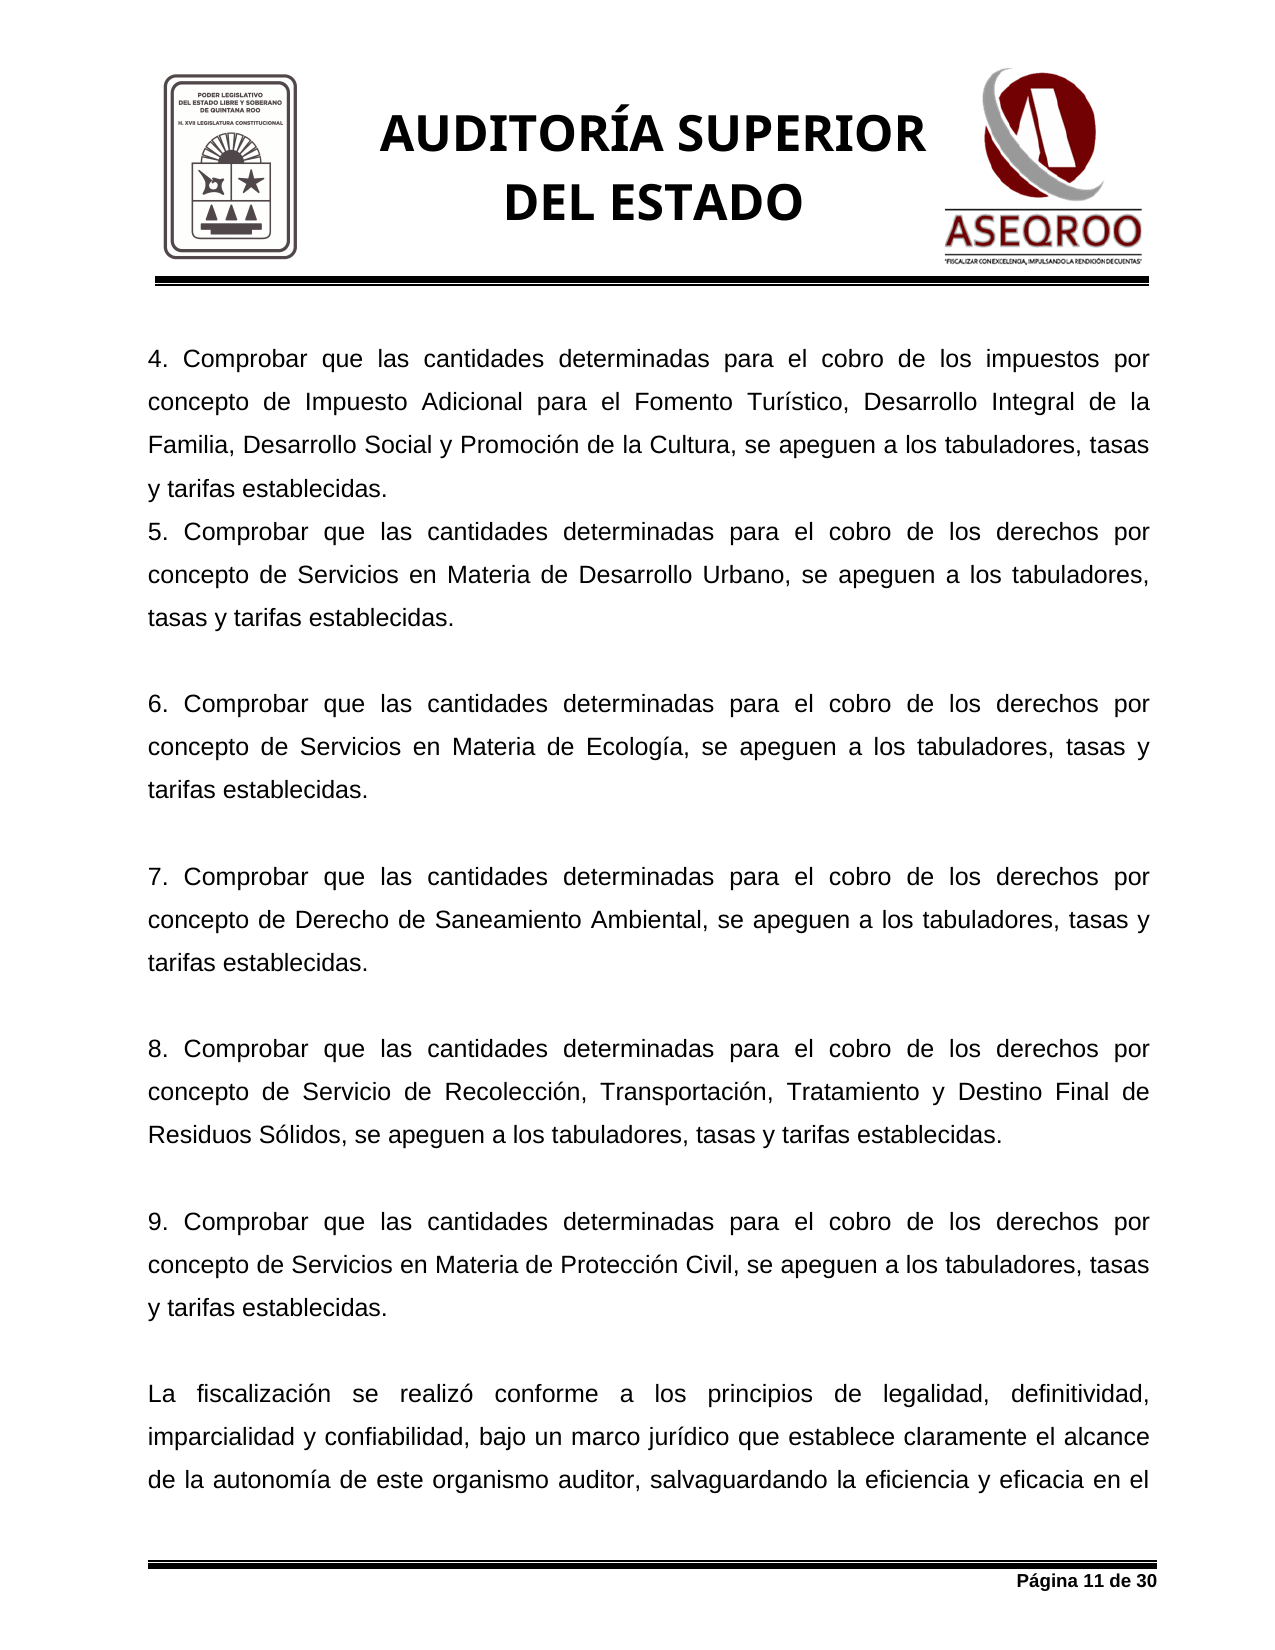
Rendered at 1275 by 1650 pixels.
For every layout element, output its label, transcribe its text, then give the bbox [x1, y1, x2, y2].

text 6. Comprobar que las cantidades determinadas para el cobro de los derechos por concepto de Servicios en Materia de Ecología, se apeguen a los tabuladores, tasas y tarifas establecidas. [148, 689, 1152, 804]
text 5. Comprobar que las cantidades determinadas para el cobro de los derechos por concepto de Servicios en Materia de Desarrollo Urbano, se apeguen a los tabuladores, tasas y tarifas establecidas. [148, 517, 1152, 632]
picture [162, 72, 298, 261]
text 8. Comprobar que las cantidades determinadas para el cobro de los derechos por concepto de Servicio de Recolección, Transportación, Tratamiento y Destino Final de Residuos Sólidos, se apeguen a los tabuladores, tasas y tarifas establecidas. [148, 1034, 1152, 1149]
text 7. Comprobar que las cantidades determinadas para el cobro de los derechos por concepto de Derecho de Saneamiento Ambiental, se apeguen a los tabuladores, tasas y tarifas establecidas. [148, 862, 1152, 977]
text 9. Comprobar que las cantidades determinadas para el cobro de los derechos por concepto de Servicios en Materia de Protección Civil, se apeguen a los tabuladores, tasas y tarifas establecidas. [148, 1207, 1152, 1322]
text 4. Comprobar que las cantidades determinadas para el cobro de los impuestos por concepto de Impuesto Adicional para el Fomento Turístico, Desarrollo Integral de la Familia, Desarrollo Social y Promoción de la Cultura, se apeguen a los tabuladores, tasas y tarifas establecidas. [148, 344, 1152, 502]
picture [944, 68, 1142, 265]
